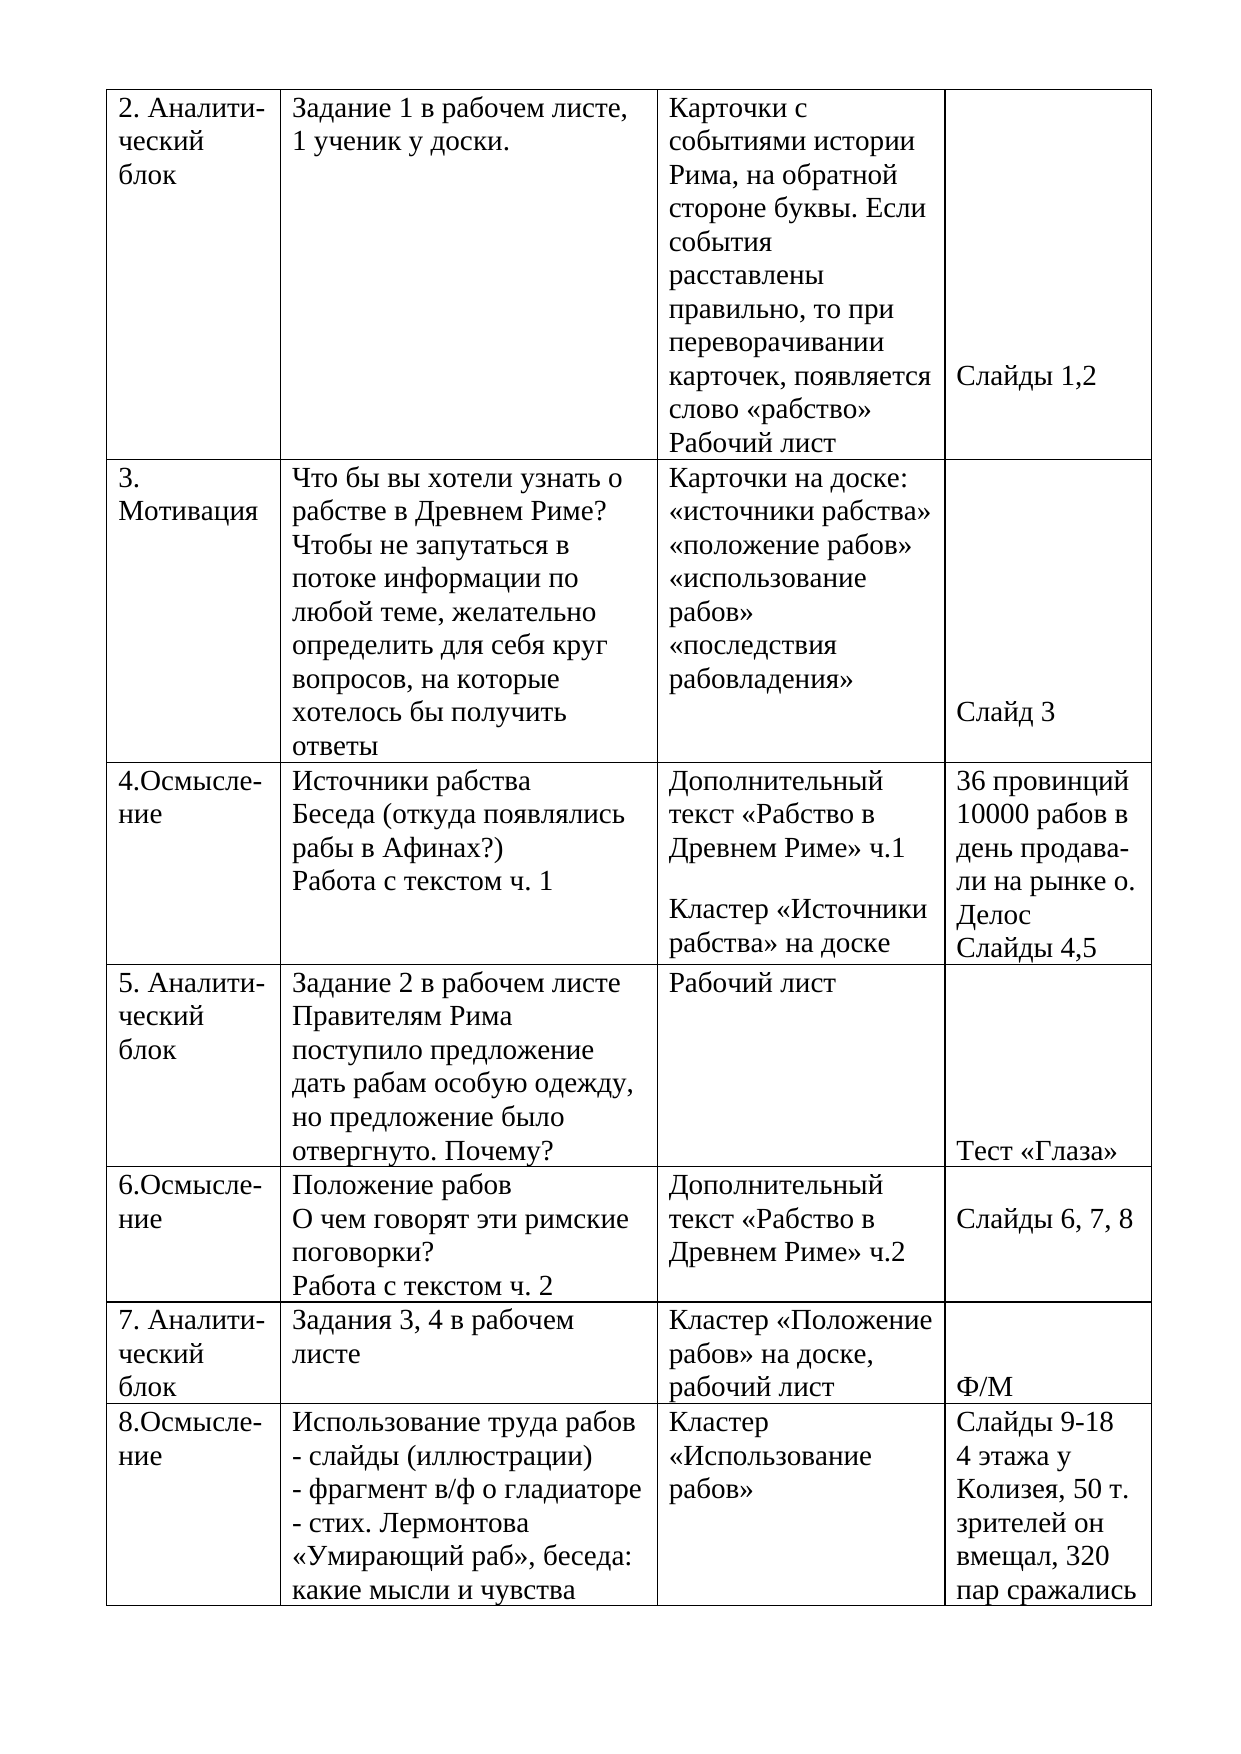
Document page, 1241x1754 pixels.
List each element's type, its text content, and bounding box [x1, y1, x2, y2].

table_cell Слайды 1,2 [946, 90, 1151, 459]
table_cell Дополнительный текст «Рабство в Древнем Риме» ч.1 Кластер «Источники рабства» на доске [658, 763, 944, 964]
table_cell 36 провинций 10000 рабов в день продава-ли на рынке о. Делос Слайды 4,5 [946, 763, 1151, 964]
table_cell 6.Осмысле-ние [107, 1167, 280, 1301]
table_cell Задание 1 в рабочем листе, 1 ученик у доски. [281, 90, 657, 459]
table_cell Ф/М [946, 1303, 1151, 1403]
table_cell Карточки с событиями истории Рима, на обратной стороне буквы. Если события расставлены правильно, то при переворачивании карточек, появляется слово «рабство» Рабочий лист [658, 90, 944, 459]
table_cell Дополнительный текст «Рабство в Древнем Риме» ч.2 [658, 1167, 944, 1301]
table_cell Карточки на доске: «источники рабства» «положение рабов» «использование рабов» «последствия рабовладения» [658, 460, 944, 762]
table_cell 3. Мотивация [107, 460, 280, 762]
table_cell 7. Аналити-ческий блок [107, 1303, 280, 1403]
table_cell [281, 1404, 657, 1605]
table_cell 5. Аналити-ческий блок [107, 965, 280, 1166]
table_cell Рабочий лист [658, 965, 944, 1166]
table_cell Тест «Глаза» [946, 965, 1151, 1166]
table_cell Задание 2 в рабочем листе Правителям Рима поступило предложение дать рабам особую одежду, но предложение было отвергнуто. Почему? [281, 965, 657, 1166]
table_cell Положение рабов О чем говорят эти римские поговорки? Работа с текстом ч. 2 [281, 1167, 657, 1301]
table_cell 4.Осмысле-ние [107, 763, 280, 964]
table_cell Источники рабства Беседа (откуда появлялись рабы в Афинах?) Работа с текстом ч. 1 [281, 763, 657, 964]
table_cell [946, 1404, 1151, 1605]
table_cell Что бы вы хотели узнать о рабстве в Древнем Риме? Чтобы не запутаться в потоке информации по любой теме, желательно определить для себя круг вопросов, на которые хотелось бы получить ответы [281, 460, 657, 762]
table_cell Задания 3, 4 в рабочем листе [281, 1303, 657, 1403]
table_cell Кластер «Положение рабов» на доске, рабочий лист [658, 1303, 944, 1403]
table_cell 2. Аналити-ческий блок [107, 90, 280, 459]
table_cell 8.Осмысле-ние [107, 1404, 280, 1605]
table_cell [658, 1404, 944, 1605]
table_cell Слайд 3 [946, 460, 1151, 762]
table_cell Слайды 6, 7, 8 [946, 1167, 1151, 1301]
